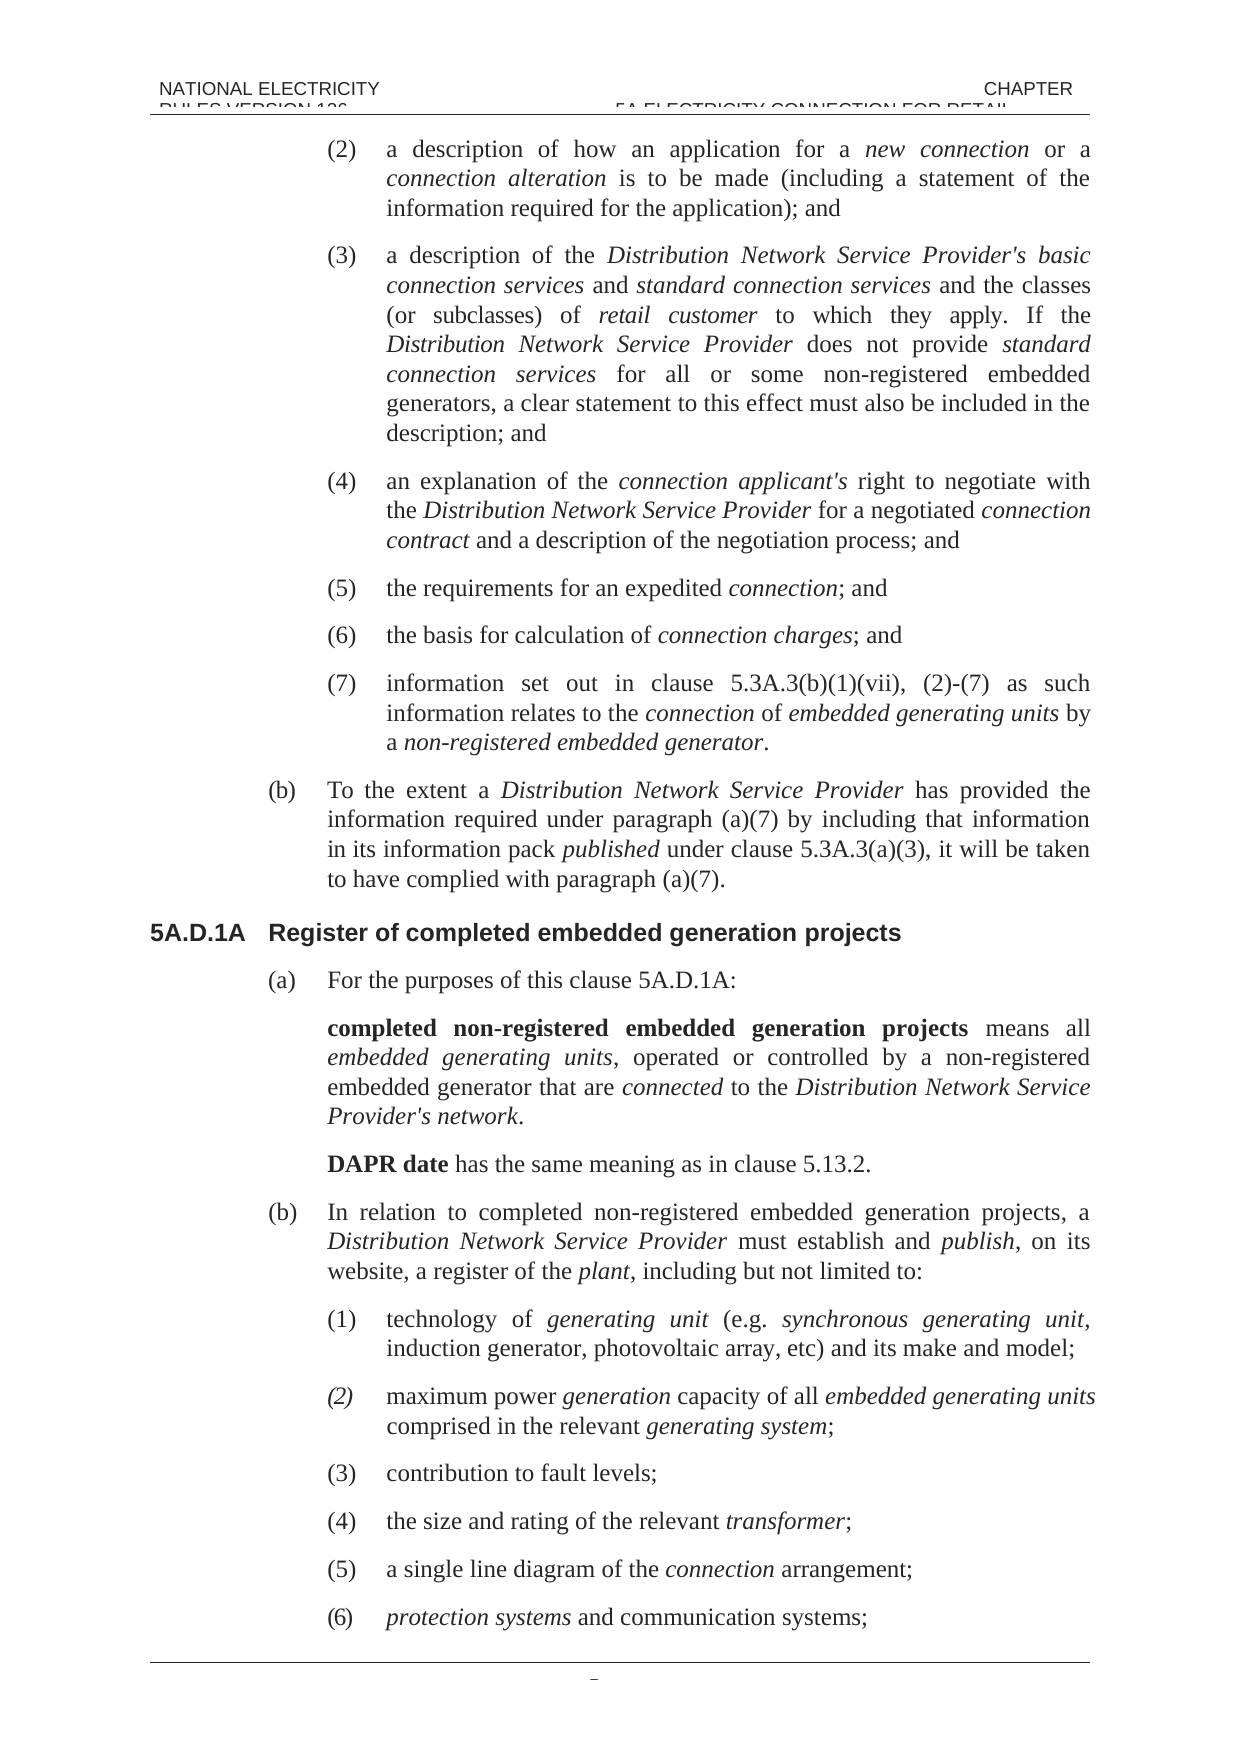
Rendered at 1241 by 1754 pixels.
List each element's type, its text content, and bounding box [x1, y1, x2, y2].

list a description of the Distribution Network Service Provider's basic connection services and standard connection services and the classes (or subclasses) of retail customer to which they apply. If the Distribution Network Service Provider does not provide standard connection services for all or some non-registered embedded generators, a clear statement to this effect must also be included in the description; and [327, 241, 1091, 447]
list a single line diagram of the connection arrangement; [327, 1554, 1103, 1583]
list contribution to fault levels; [327, 1458, 1103, 1487]
list a description of how an application for a new connection or a connection alteration is to be made (including a statement of the information required for the application); and [327, 134, 1091, 222]
text completed non-registered embedded generation projects means all embedded generating units, operated or controlled by a non-registered embedded generator that are connected to the Distribution Network Service Provider's network. [327, 1013, 1091, 1130]
subtitle 5A.D.1A Register of completed embedded generation projects [150, 918, 1103, 947]
list maximum power generation capacity of all embedded generating units [327, 1381, 1103, 1409]
list technology of generating unit (e.g. synchronous generating unit, induction generator, photovoltaic array, etc) and its make and model; [327, 1304, 1091, 1362]
text comprised in the relevant generating system; [192, 1411, 1028, 1439]
list the requirements for an expedited connection; and [327, 573, 1103, 601]
list an explanation of the connection applicant's right to negotiate with the Distribution Network Service Provider for a negotiated connection contract and a description of the negotiation process; and [327, 466, 1091, 554]
list protection systems and communication systems; [327, 1602, 1103, 1630]
text DAPR date has the same meaning as in clause 5.13.2. [327, 1149, 1103, 1178]
list To the extent a Distribution Network Service Provider has provided the information required under paragraph (a)(7) by including that information in its information pack published under clause 5.3A.3(a)(3), it will be taken to have complied with paragraph (a)(7). [268, 775, 1091, 892]
list the size and rating of the relevant transformer; [327, 1506, 1103, 1535]
list the basis for calculation of connection charges; and [327, 620, 1103, 649]
list information set out in clause 5.3A.3(b)(1)(vii), (2)-(7) as such information relates to the connection of embedded generating units by a non-registered embedded generator. [327, 668, 1091, 756]
list For the purposes of this clause 5A.D.1A: [268, 965, 1103, 994]
list In relation to completed non-registered embedded generation projects, a Distribution Network Service Provider must establish and publish, on its website, a register of the plant, including but not limited to: [268, 1197, 1091, 1285]
